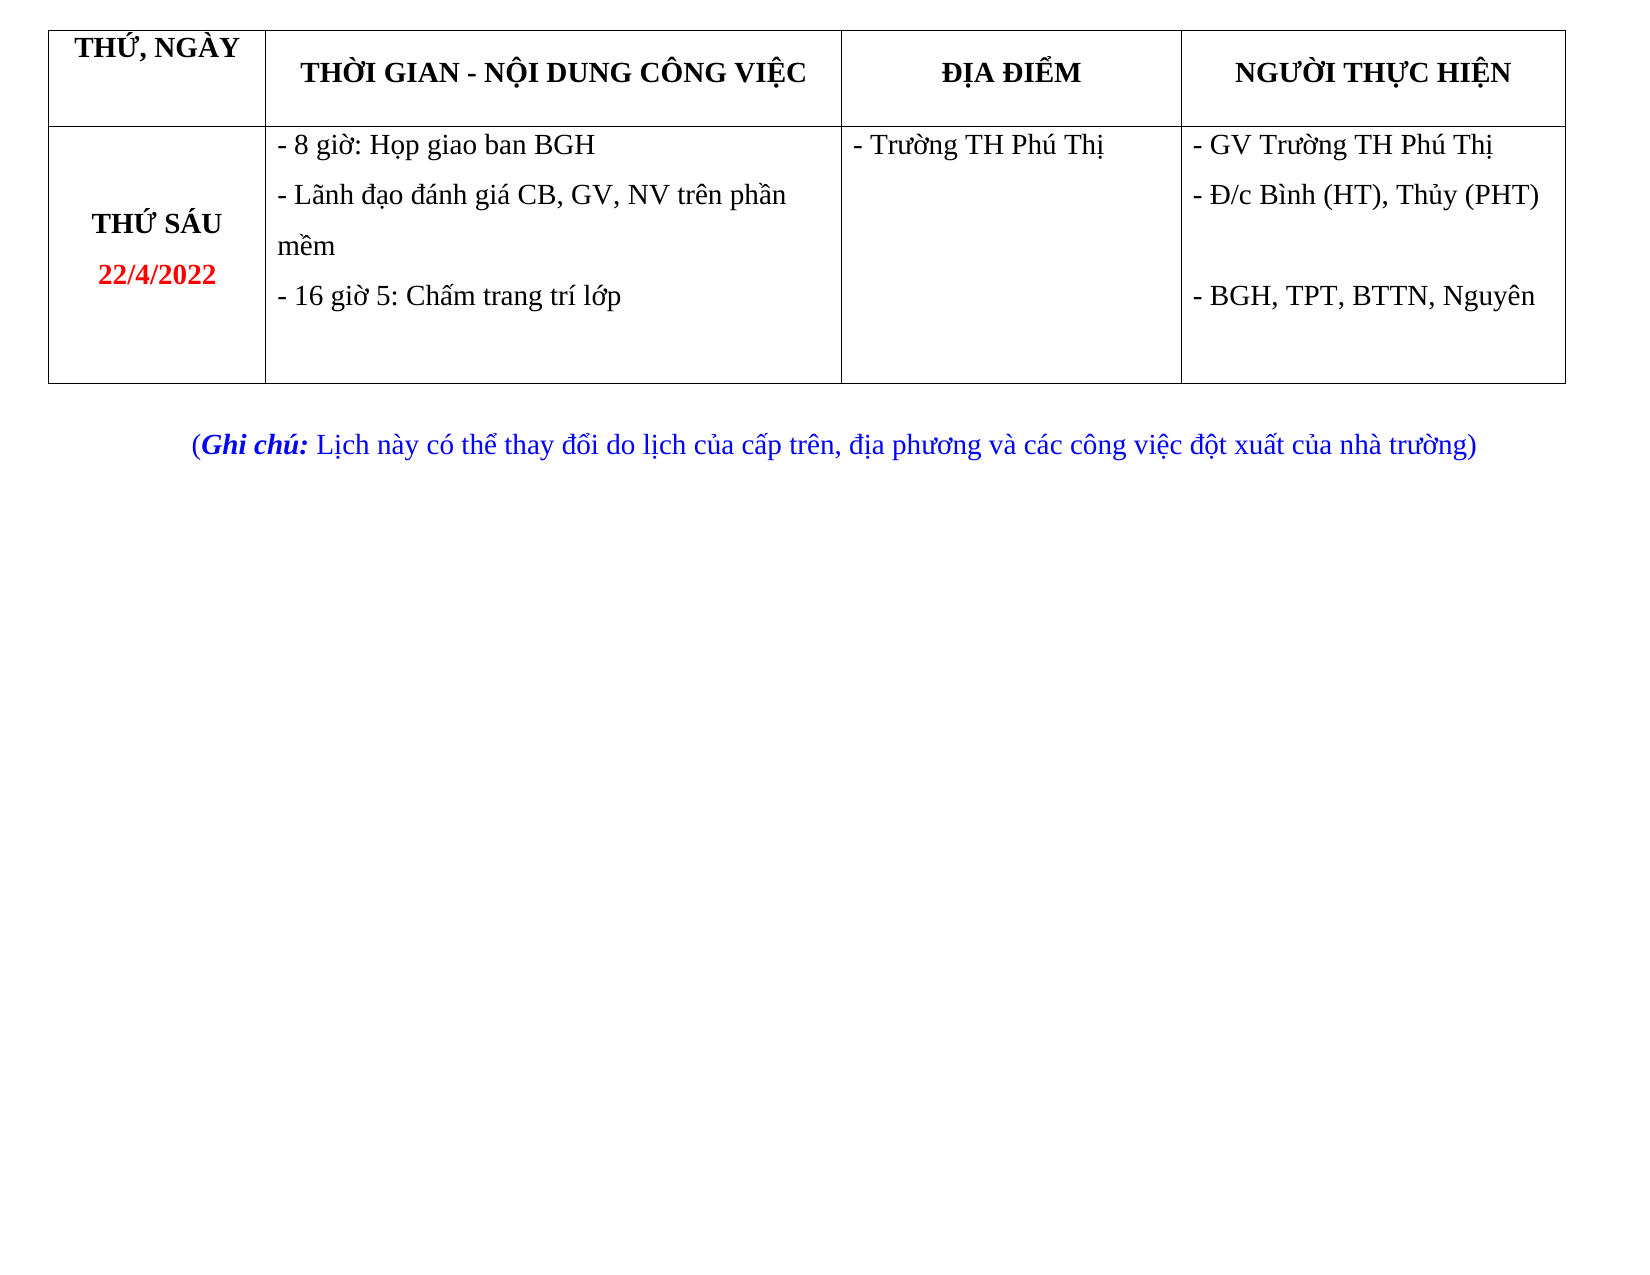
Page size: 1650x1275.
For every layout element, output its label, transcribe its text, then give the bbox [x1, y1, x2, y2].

table_cell - 8 giờ: Họp giao ban BGH - Lãnh đạo đánh giá CB, GV, NV trên phần mềm - 16 giờ 5: Chấm trang trí lớp [266, 127, 841, 383]
table_cell THỨ SÁU 22/4/2022 [49, 127, 265, 383]
table_header THỜI GIAN - NỘI DUNG CÔNG VIỆC [266, 31, 841, 126]
table_cell - Trường TH Phú Thị [842, 127, 1181, 383]
text (Ghi chú: Lịch này có thể thay đổi do lịch của cấp trên, địa phương và các công việc đột xuất của nhà trường) [74, 427, 1595, 461]
table_header THỨ, NGÀY [49, 31, 265, 126]
table_header NGƯỜI THỰC HIỆN [1182, 31, 1565, 126]
table_cell - GV Trường TH Phú Thị - Đ/c Bình (HT), Thủy (PHT) - BGH, TPT, BTTN, Nguyên [1182, 127, 1565, 383]
table_header ĐỊA ĐIỂM [842, 31, 1181, 126]
